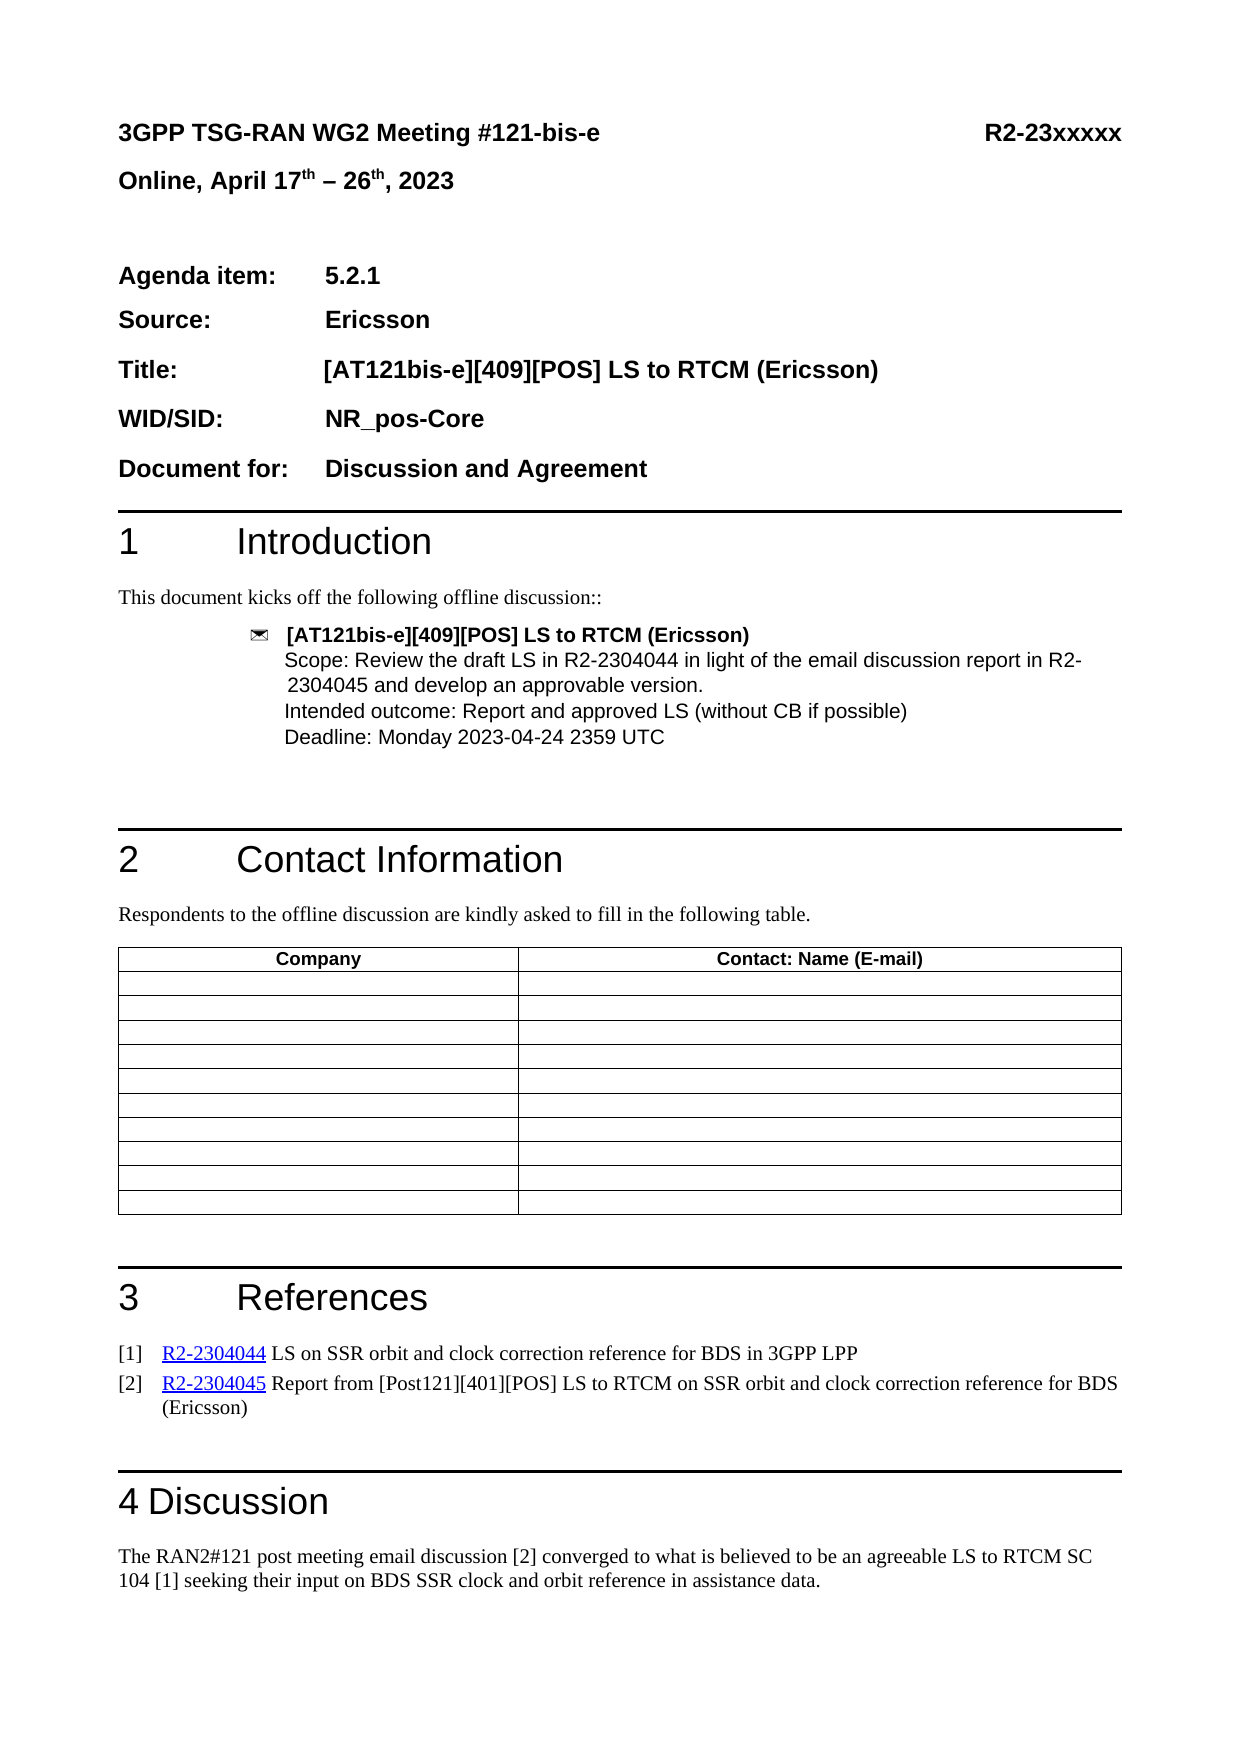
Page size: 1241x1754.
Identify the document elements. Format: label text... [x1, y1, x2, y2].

table_header Company [119, 948, 518, 971]
table_header Contact: Name (E-mail) [519, 948, 1121, 971]
table_cell [119, 972, 518, 995]
table_cell [519, 1045, 1121, 1068]
table_cell [119, 1142, 518, 1165]
subtitle 3 References [118, 1269, 1122, 1318]
title R2-2304045 Report from [Post121][401][POS] LS to RTCM on SSR orbit and clock correction reference for BDS (Ericsson) [118, 1371, 1122, 1419]
subtitle Discussion [118, 1473, 1122, 1522]
table_cell [119, 1191, 518, 1214]
table_cell [519, 972, 1121, 995]
table_cell [119, 1118, 518, 1141]
text Intended outcome: Report and approved LS (without CB if possible) [249, 699, 1122, 723]
table_cell [119, 1021, 518, 1044]
table_cell [519, 1021, 1121, 1044]
table_cell [519, 1142, 1121, 1165]
table_cell [119, 996, 518, 1019]
table_cell [119, 1166, 518, 1189]
table_cell [519, 1069, 1121, 1092]
text The RAN2#121 post meeting email discussion [2] converged to what is believed to be an agreeable LS to RTCM SC 104 [1] seeking their input on BDS SSR clock and orbit reference in assistance data. [118, 1544, 1122, 1592]
subtitle 2 Contact Information [118, 831, 1122, 880]
text Deadline: Monday 2023-04-24 2359 UTC [249, 725, 1122, 749]
table_cell [519, 1191, 1121, 1214]
list [AT121bis-e][409][POS] LS to RTCM (Ericsson) [249, 623, 1122, 647]
text 3GPP TSG-RAN WG2 Meeting #121-bis-e R2-23xxxxx [118, 118, 1122, 147]
table_cell [519, 1094, 1121, 1117]
text Agenda item: 5.2.1 [118, 261, 1122, 290]
table_cell [519, 1118, 1121, 1141]
table_cell [519, 996, 1121, 1019]
text Online, April 17th – 26th, 2023 [118, 166, 1122, 194]
text Scope: Review the draft LS in R2-2304044 in light of the email discussion report in R2-2304045 and develop an approvable version. [249, 647, 1122, 697]
table_cell [119, 1045, 518, 1068]
text WID/SID: NR_pos-Core [118, 404, 1122, 433]
table_cell [519, 1166, 1121, 1189]
table_cell [119, 1069, 518, 1092]
text Title: [AT121bis-e][409][POS] LS to RTCM (Ericsson) [118, 354, 1122, 383]
subtitle 1 Introduction [118, 513, 1122, 563]
text Document for: Discussion and Agreement [118, 454, 1122, 483]
title R2-2304044 LS on SSR orbit and clock correction reference for BDS in 3GPP LPP [118, 1340, 1122, 1364]
table_cell [119, 1094, 518, 1117]
text This document kicks off the following offline discussion:: [118, 585, 1122, 609]
text Respondents to the offline discussion are kindly asked to fill in the following table. [118, 902, 1122, 926]
text Source: Ericsson [118, 305, 1122, 333]
